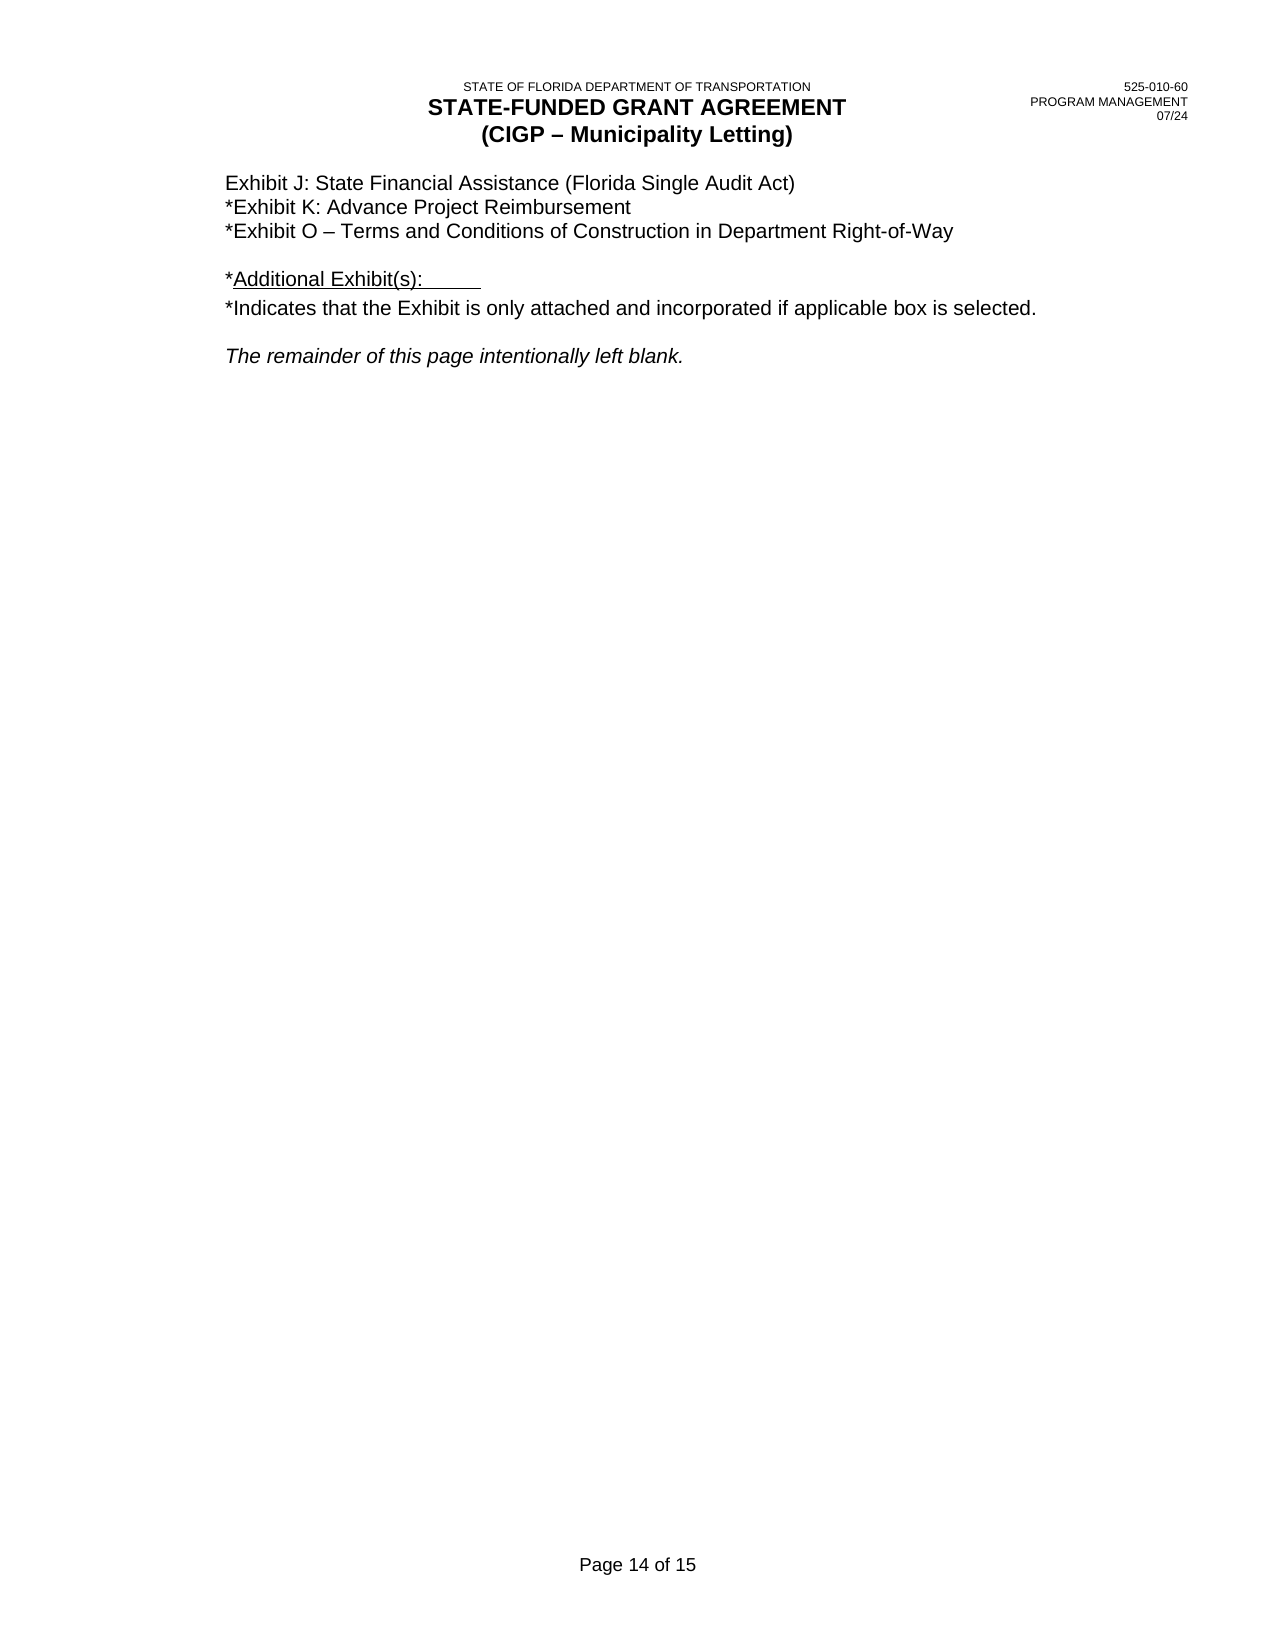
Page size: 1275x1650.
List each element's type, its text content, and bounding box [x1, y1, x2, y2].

text *Exhibit O – Terms and Conditions of Construction in Department Right-of-Way [75, 219, 1200, 243]
text Exhibit J: State Financial Assistance (Florida Single Audit Act) [75, 171, 1200, 195]
text *Exhibit K: Advance Project Reimbursement [75, 195, 1200, 219]
text The remainder of this page intentionally left blank. [75, 343, 1200, 367]
text *Indicates that the Exhibit is only attached and incorporated if applicable box is selected. [75, 296, 1200, 319]
text *Additional Exhibit(s): [75, 267, 1200, 291]
